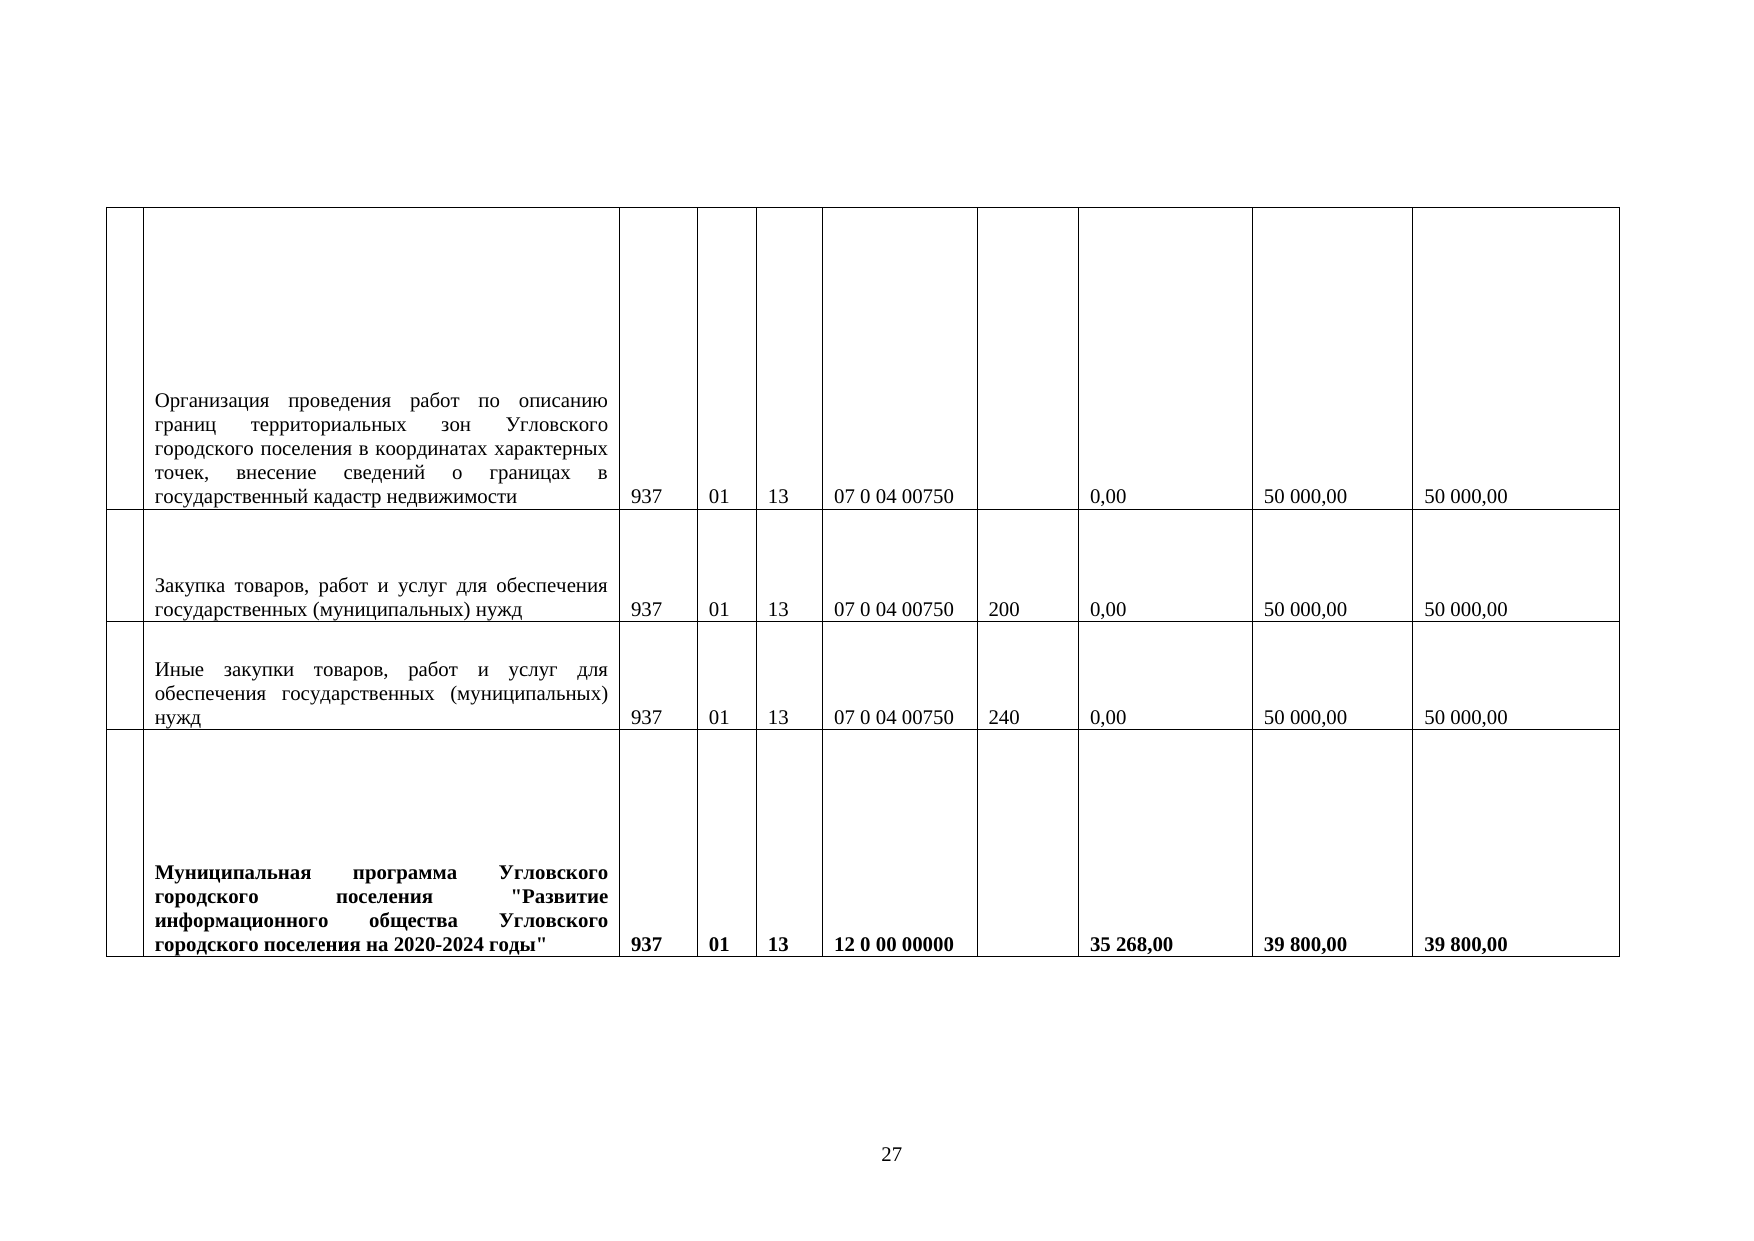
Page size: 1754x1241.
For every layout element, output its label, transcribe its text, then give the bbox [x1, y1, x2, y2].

table_cell 937 [620, 510, 697, 621]
table_cell 0,00 [1079, 208, 1252, 508]
table_cell 937 [620, 208, 697, 508]
table_cell 13 [757, 622, 822, 729]
table_cell [978, 730, 1078, 956]
table_cell 240 [978, 622, 1078, 729]
table_cell 07 0 04 00750 [823, 622, 977, 729]
table_cell 01 [698, 510, 756, 621]
table_cell 39 800,00 [1413, 730, 1619, 956]
table_cell 13 [757, 510, 822, 621]
table_cell Иные закупки товаров, работ и услуг для обеспечения государственных (муниципальных) нужд [144, 622, 619, 729]
table_cell [107, 208, 143, 508]
table_cell 937 [620, 730, 697, 956]
table_cell 50 000,00 [1253, 510, 1412, 621]
table_cell 35 268,00 [1079, 730, 1252, 956]
table_cell [107, 622, 143, 729]
table_cell 07 0 04 00750 [823, 208, 977, 508]
table_cell 0,00 [1079, 622, 1252, 729]
table_cell 50 000,00 [1253, 208, 1412, 508]
table_cell 50 000,00 [1413, 510, 1619, 621]
table_cell 50 000,00 [1253, 622, 1412, 729]
table_cell 50 000,00 [1413, 208, 1619, 508]
table_cell [107, 730, 143, 956]
table_cell 50 000,00 [1413, 622, 1619, 729]
table_cell 12 0 00 00000 [823, 730, 977, 956]
table_cell 200 [978, 510, 1078, 621]
table_cell 937 [620, 622, 697, 729]
table_cell 13 [757, 730, 822, 956]
table_cell Организация проведения работ по описанию границ территориальных зон Угловского городского поселения в координатах характерных точек, внесение сведений о границах в государственный кадастр недвижимости [144, 208, 619, 508]
table_cell [978, 208, 1078, 508]
table_cell [107, 510, 143, 621]
table_cell 0,00 [1079, 510, 1252, 621]
table_cell 01 [698, 622, 756, 729]
table_cell Закупка товаров, работ и услуг для обеспечения государственных (муниципальных) нужд [144, 510, 619, 621]
table_cell 01 [698, 730, 756, 956]
table_cell Муниципальная программа Угловского городского поселения "Развитие информационного общества Угловского городского поселения на 2020-2024 годы" [144, 730, 619, 956]
table_cell 13 [757, 208, 822, 508]
table_cell 01 [698, 208, 756, 508]
table_cell 39 800,00 [1253, 730, 1412, 956]
table_cell 07 0 04 00750 [823, 510, 977, 621]
